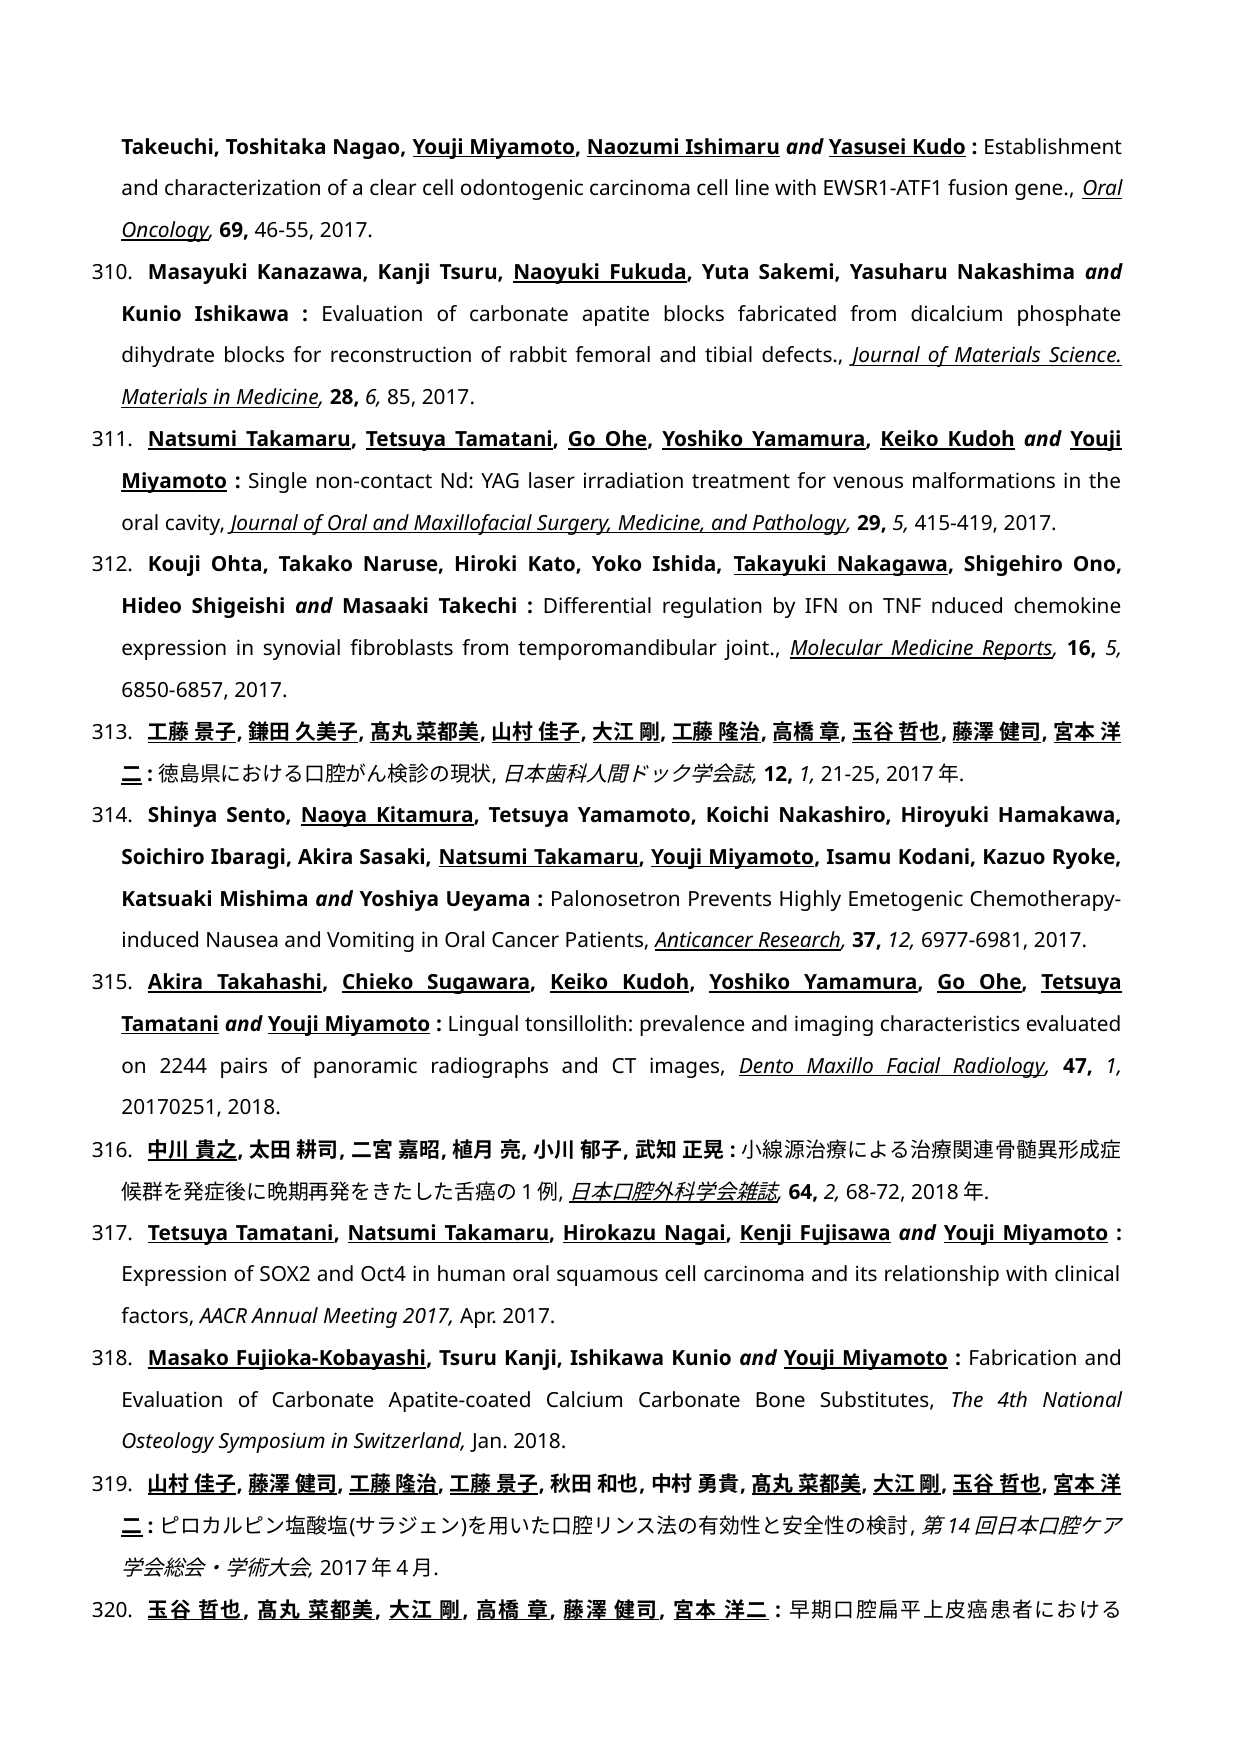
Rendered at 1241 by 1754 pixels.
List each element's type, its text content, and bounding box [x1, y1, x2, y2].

list Natsumi Takamaru, Tetsuya Tamatani, Go Ohe, Yoshiko Yamamura, Keiko Kudoh and Youji Miyamoto : Single non-contact Nd: YAG laser irradiation treatment for venous malformations in the oral cavity, Journal of Oral and Maxillofacial Surgery, Medicine, and Pathology, 29, 5, 415-419, 2017. [92, 417, 1122, 543]
list 工藤 景子, 鎌田 久美子, 髙丸 菜都美, 山村 佳子, 大江 剛, 工藤 隆治, 高橋 章, 玉谷 哲也, 藤澤 健司, 宮本 洋二 : 徳島県における口腔がん検診の現状, 日本歯科人間ドック学会誌, 12, 1, 21-25, 2017年. [92, 710, 1122, 793]
list Tetsuya Tamatani, Natsumi Takamaru, Hirokazu Nagai, Kenji Fujisawa and Youji Miyamoto : Expression of SOX2 and Oct4 in human oral squamous cell carcinoma and its relationship with clinical factors, AACR Annual Meeting 2017, Apr. 2017. [92, 1211, 1122, 1336]
list Masako Fujioka-Kobayashi, Tsuru Kanji, Ishikawa Kunio and Youji Miyamoto : Fabrication and Evaluation of Carbonate Apatite-coated Calcium Carbonate Bone Substitutes, The 4th National Osteology Symposium in Switzerland, Jan. 2018. [92, 1336, 1122, 1462]
list Kouji Ohta, Takako Naruse, Hiroki Kato, Yoko Ishida, Takayuki Nakagawa, Shigehiro Ono, Hideo Shigeishi and Masaaki Takechi : Differential regulation by IFN on TNF nduced chemokine expression in synovial fibroblasts from temporomandibular joint., Molecular Medicine Reports, 16, 5, 6850-6857, 2017. [92, 543, 1122, 710]
list Masayuki Kanazawa, Kanji Tsuru, Naoyuki Fukuda, Yuta Sakemi, Yasuharu Nakashima and Kunio Ishikawa : Evaluation of carbonate apatite blocks fabricated from dicalcium phosphate dihydrate blocks for reconstruction of rabbit femoral and tibial defects., Journal of Materials Science. Materials in Medicine, 28, 6, 85, 2017. [92, 250, 1122, 417]
list 中川 貴之, 太田 耕司, 二宮 嘉昭, 植月 亮, 小川 郁子, 武知 正晃 : 小線源治療による治療関連骨髄異形成症候群を発症後に晩期再発をきたした舌癌の1例, 日本口腔外科学会雑誌, 64, 2, 68-72, 2018年. [92, 1128, 1122, 1211]
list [92, 1587, 1122, 1629]
list Shinya Sento, Naoya Kitamura, Tetsuya Yamamoto, Koichi Nakashiro, Hiroyuki Hamakawa, Soichiro Ibaragi, Akira Sasaki, Natsumi Takamaru, Youji Miyamoto, Isamu Kodani, Kazuo Ryoke, Katsuaki Mishima and Yoshiya Ueyama : Palonosetron Prevents Highly Emetogenic Chemotherapy-induced Nausea and Vomiting in Oral Cancer Patients, Anticancer Research, 37, 12, 6977-6981, 2017. [92, 793, 1122, 961]
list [92, 125, 1122, 250]
list Akira Takahashi, Chieko Sugawara, Keiko Kudoh, Yoshiko Yamamura, Go Ohe, Tetsuya Tamatani and Youji Miyamoto : Lingual tonsillolith: prevalence and imaging characteristics evaluated on 2244 pairs of panoramic radiographs and CT images, Dento Maxillo Facial Radiology, 47, 1, 20170251, 2018. [92, 961, 1122, 1128]
list 山村 佳子, 藤澤 健司, 工藤 隆治, 工藤 景子, 秋田 和也, 中村 勇貴, 髙丸 菜都美, 大江 剛, 玉谷 哲也, 宮本 洋二 : ピロカルピン塩酸塩(サラジェン)を用いた口腔リンス法の有効性と安全性の検討, 第14回日本口腔ケア学会総会・学術大会, 2017年4月. [92, 1462, 1122, 1587]
